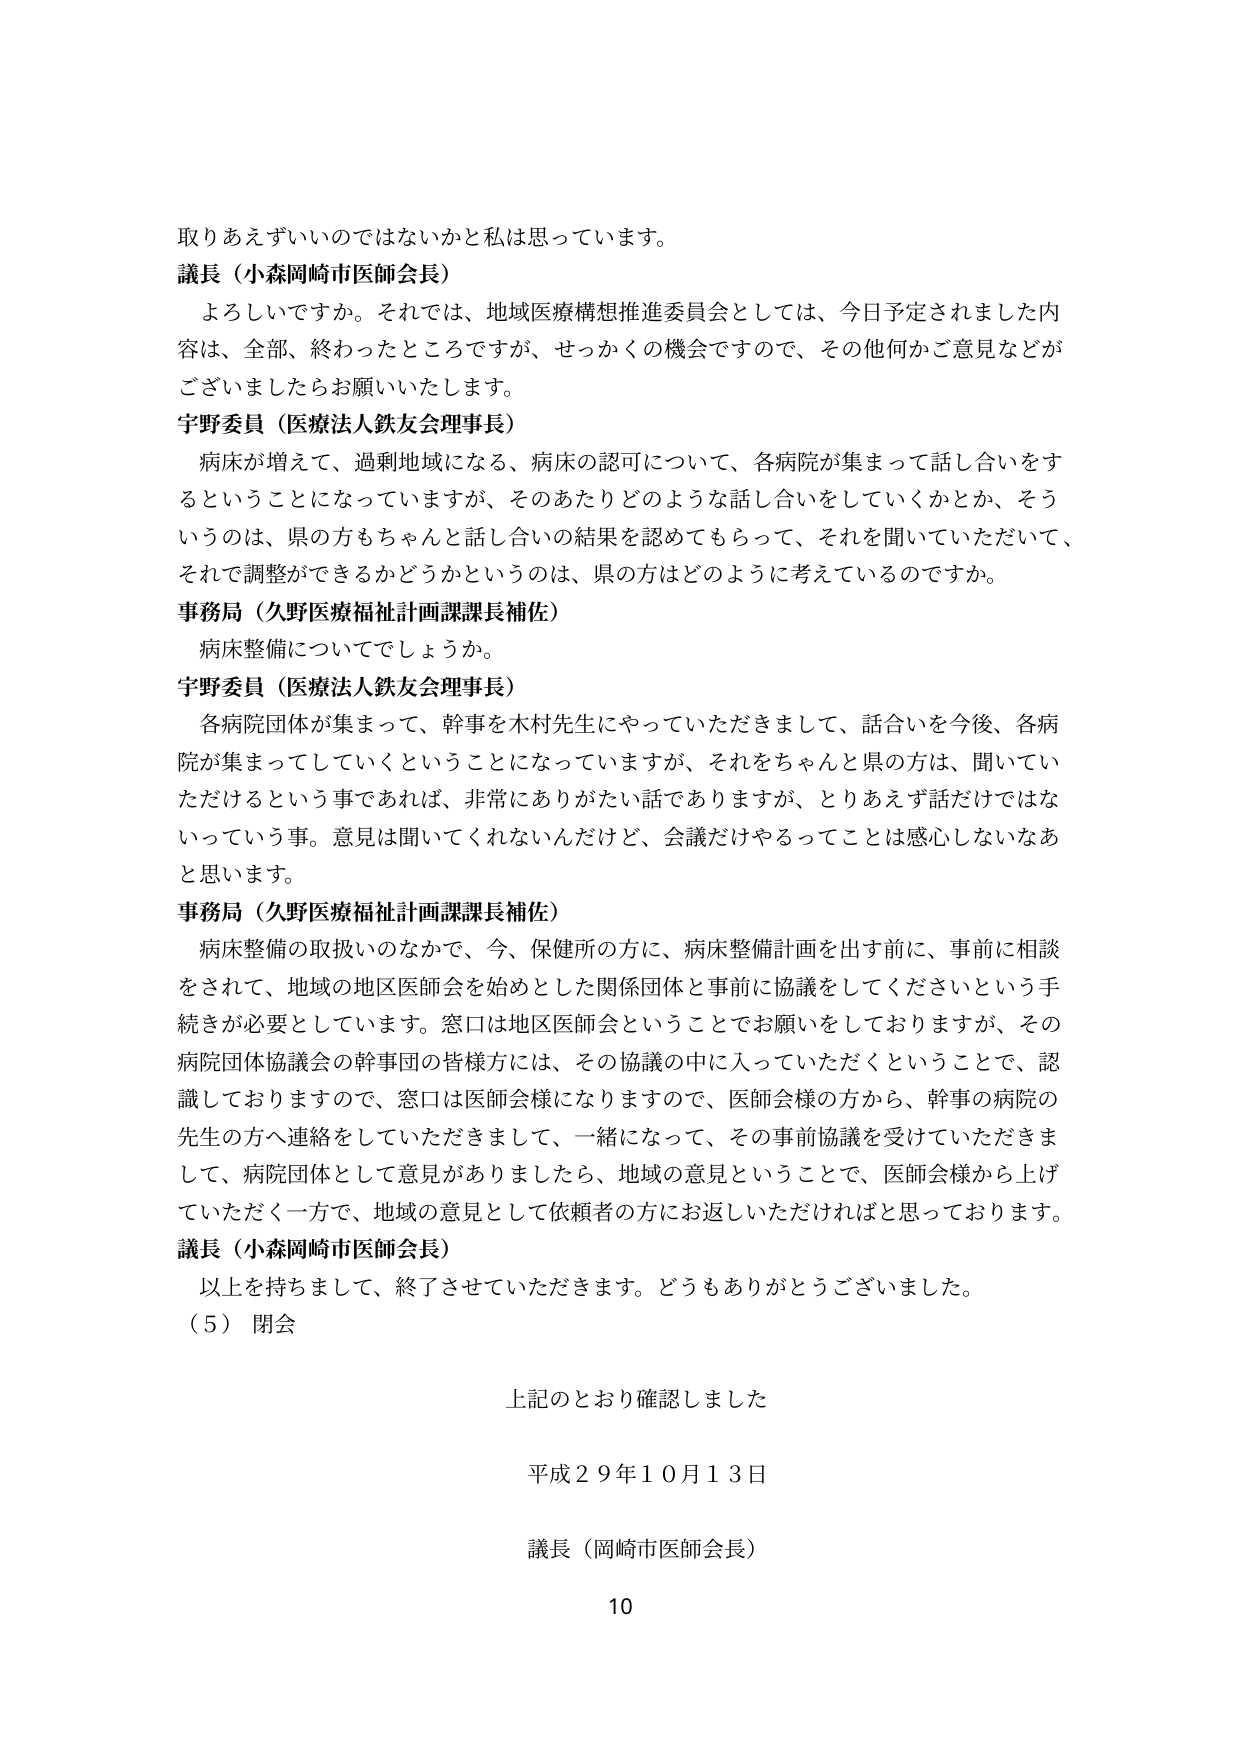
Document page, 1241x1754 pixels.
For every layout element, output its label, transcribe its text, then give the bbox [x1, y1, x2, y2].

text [177, 217, 1063, 254]
text 議長（小森岡崎市医師会長） [177, 1229, 1063, 1267]
text 議長（岡崎市医師会長） [177, 1529, 1063, 1567]
text 事務局（久野医療福祉計画課課長補佐） [177, 592, 1063, 629]
text 各病院団体が集まって、幹事を木村先生にやっていただきまして、話合いを今後、各病院が集まってしていくということになっていますが、それをちゃんと県の方は、聞いていただけるという事であれば、非常にありがたい話でありますが、とりあえず話だけではないっていう事。意見は聞いてくれないんだけど、会議だけやるってことは感心しないなあと思います。 [177, 704, 1063, 892]
text 事務局（久野医療福祉計画課課長補佐） [177, 892, 1063, 929]
text 宇野委員（医療法人鉄友会理事長） [177, 404, 1063, 442]
text 平成２９年１０月１３日 [177, 1454, 1063, 1492]
text 以上を持ちまして、終了させていただきます。どうもありがとうございました。 [177, 1267, 1063, 1304]
text 議長（小森岡崎市医師会長） [177, 254, 1063, 292]
text よろしいですか。それでは、地域医療構想推進委員会としては、今日予定されました内容は、全部、終わったところですが、せっかくの機会ですので、その他何かご意見などがございましたらお願いいたします。 [177, 292, 1063, 404]
text 病床が増えて、過剰地域になる、病床の認可について、各病院が集まって話し合いをするということになっていますが、そのあたりどのような話し合いをしていくかとか、そういうのは、県の方もちゃんと話し合いの結果を認めてもらって、それを聞いていただいて、それで調整ができるかどうかというのは、県の方はどのように考えているのですか。 [177, 442, 1063, 592]
text 宇野委員（医療法人鉄友会理事長） [177, 667, 1063, 704]
list 閉会 [177, 1304, 1063, 1342]
text 病床整備についてでしょうか。 [177, 629, 1063, 667]
text 上記のとおり確認しました [177, 1379, 1063, 1417]
text 病床整備の取扱いのなかで、今、保健所の方に、病床整備計画を出す前に、事前に相談をされて、地域の地区医師会を始めとした関係団体と事前に協議をしてくださいという手続きが必要としています。窓口は地区医師会ということでお願いをしておりますが、その病院団体協議会の幹事団の皆様方には、その協議の中に入っていただくということで、認識しておりますので、窓口は医師会様になりますので、医師会様の方から、幹事の病院の先生の方へ連絡をしていただきまして、一緒になって、その事前協議を受けていただきまして、病院団体として意見がありましたら、地域の意見ということで、医師会様から上げていただく一方で、地域の意見として依頼者の方にお返しいただければと思っております。 [177, 929, 1063, 1229]
